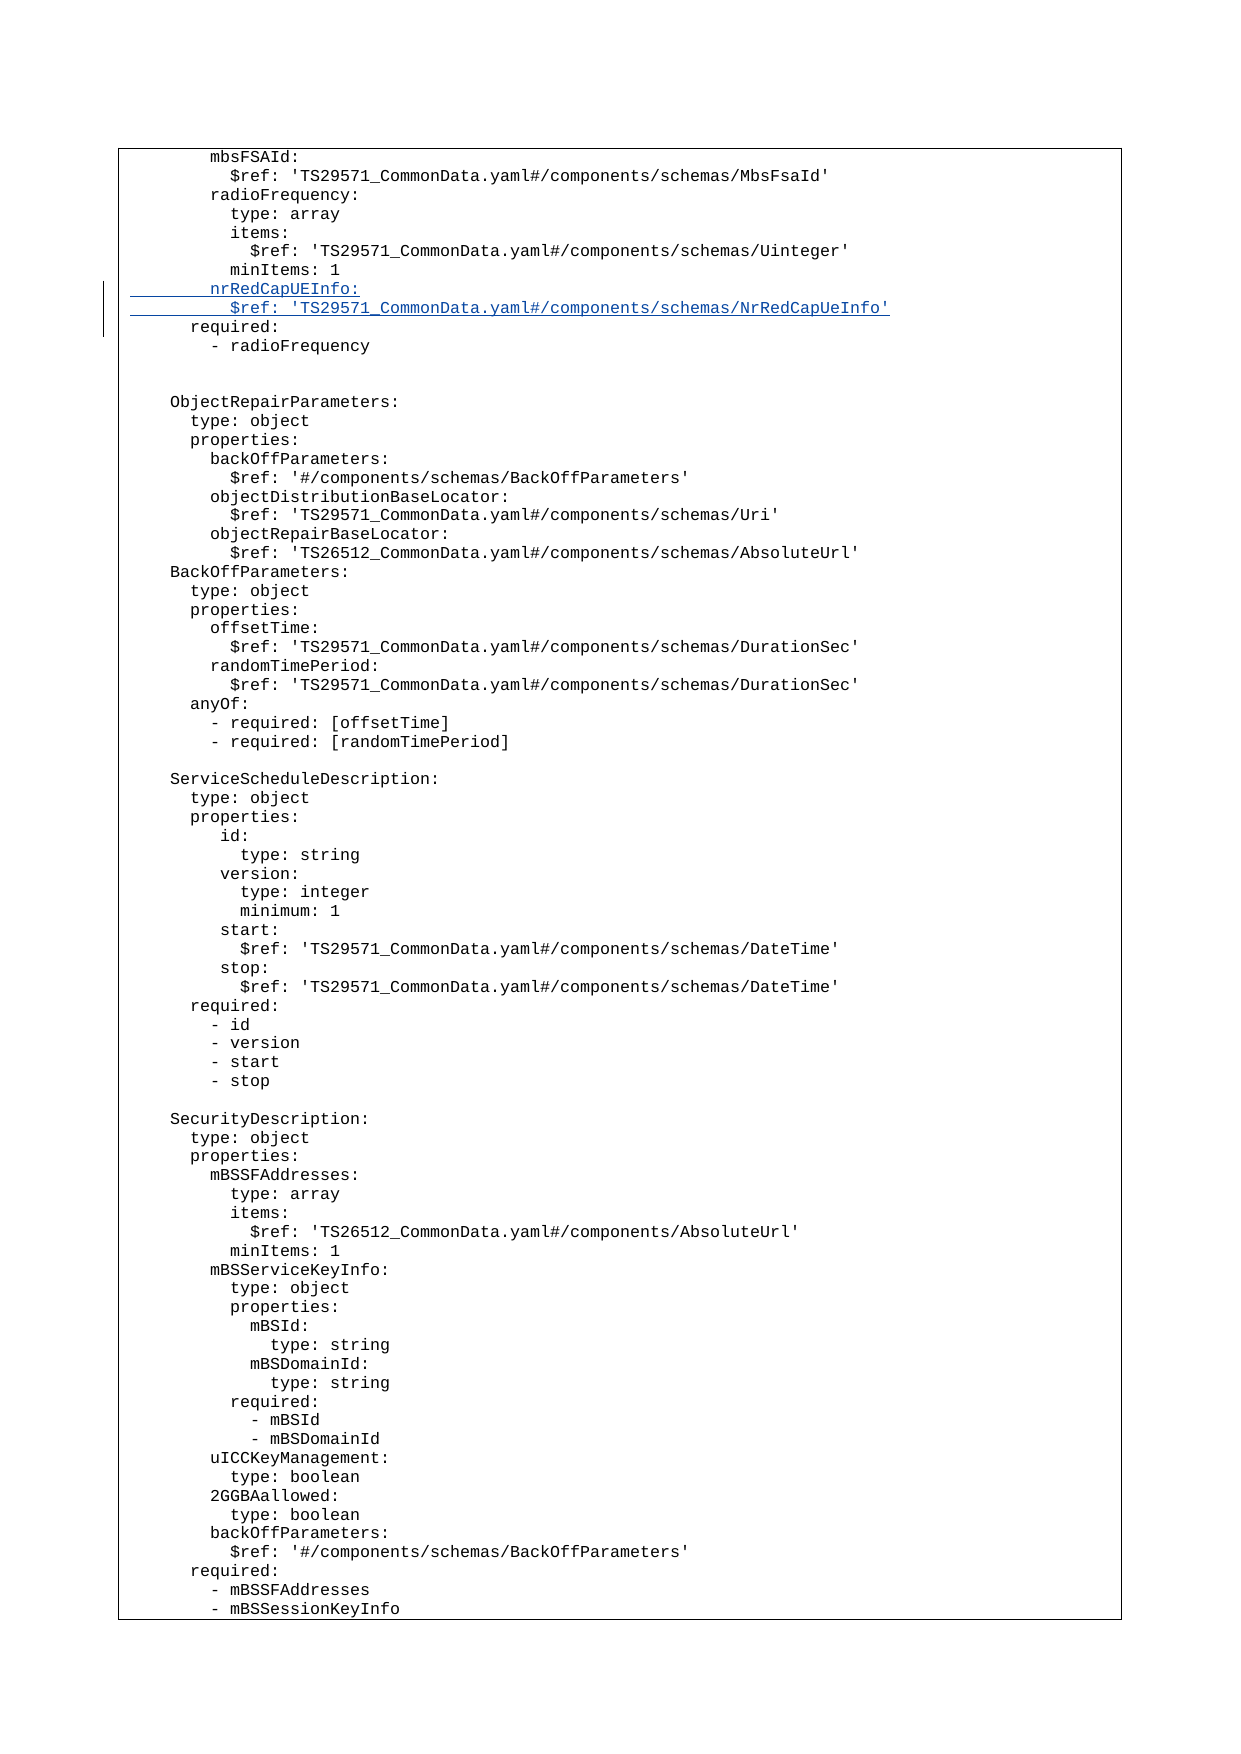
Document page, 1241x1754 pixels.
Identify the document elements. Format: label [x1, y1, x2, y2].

table_header [119, 149, 1121, 1619]
